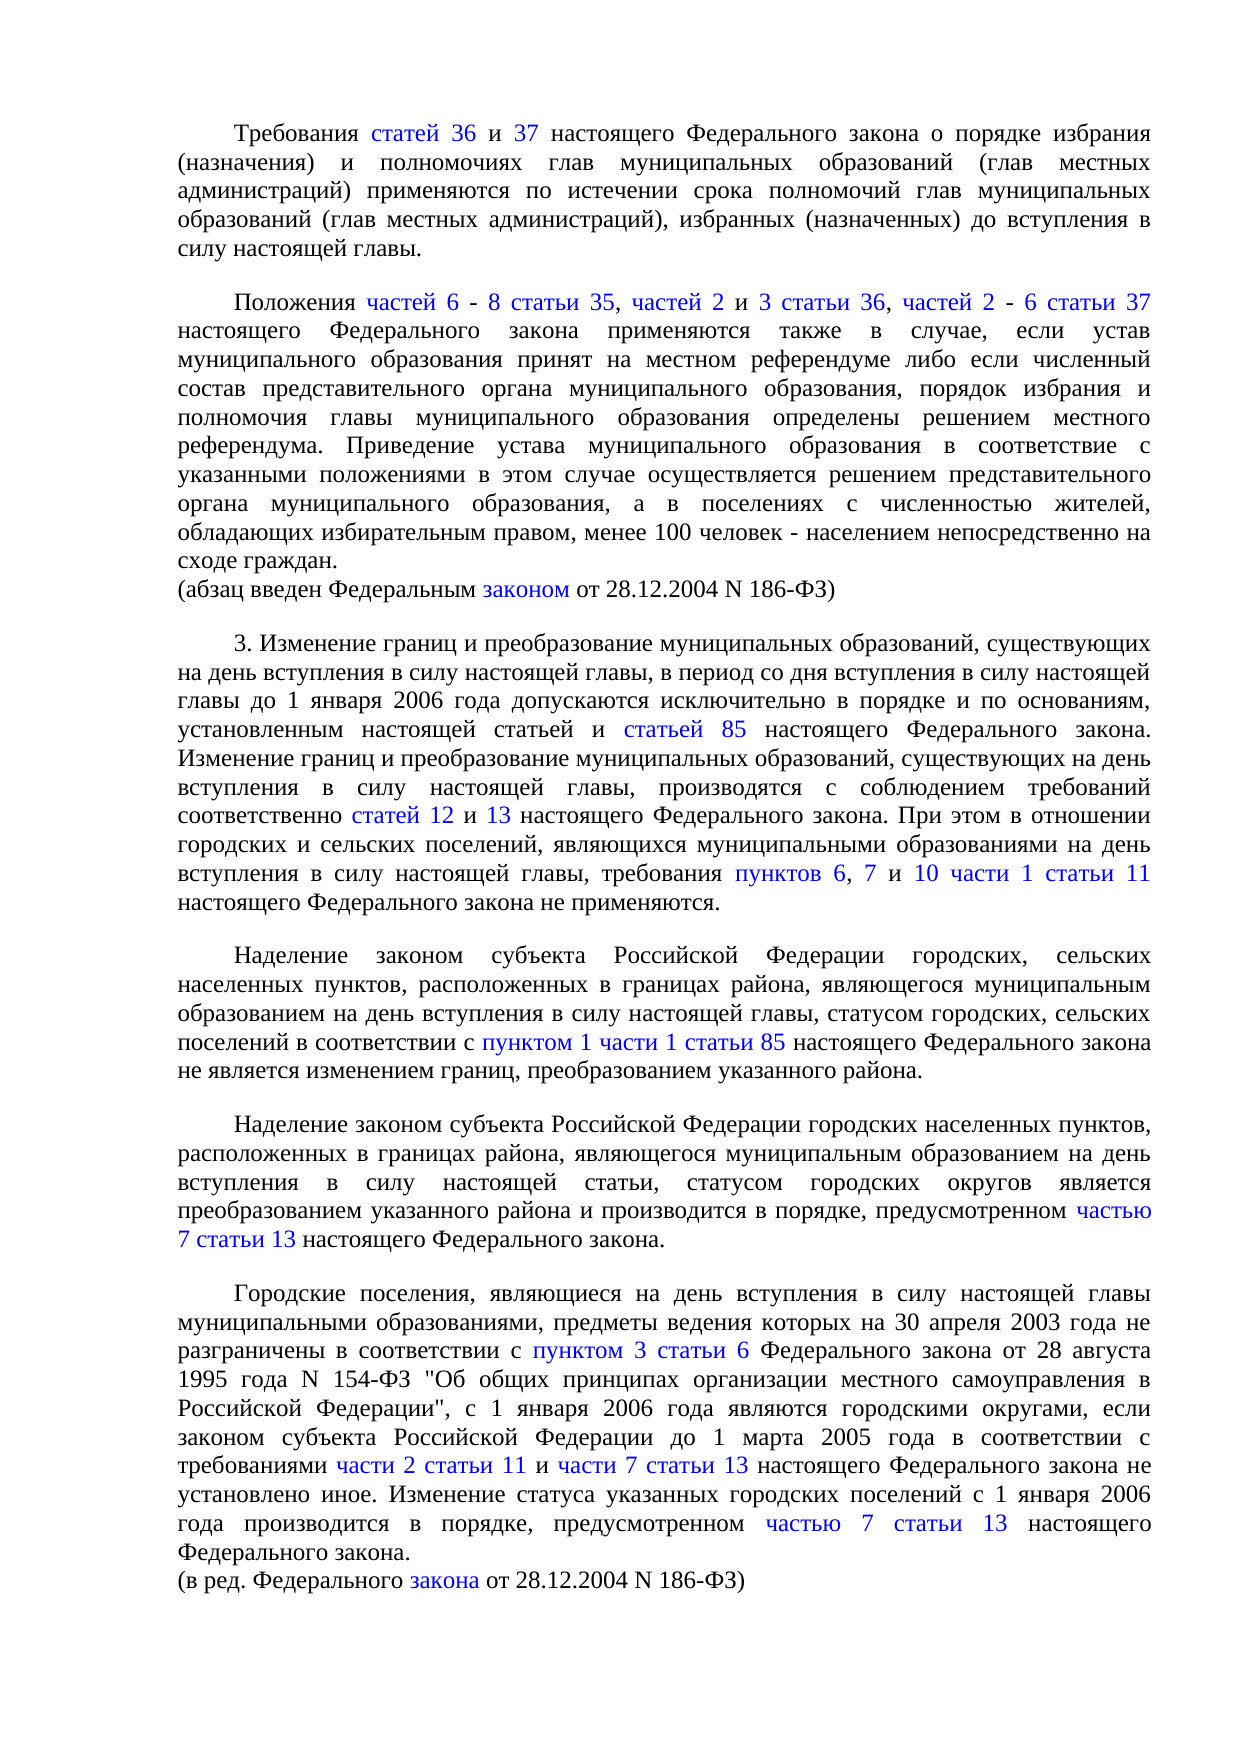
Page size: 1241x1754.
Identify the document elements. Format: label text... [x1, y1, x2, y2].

text (в ред. Федерального закона от 28.12.2004 N 186-ФЗ) [177, 1566, 1152, 1594]
text (абзац введен Федеральным законом от 28.12.2004 N 186-ФЗ) [177, 574, 1152, 603]
text Положения частей 6 - 8 статьи 35, частей 2 и 3 статьи 36, частей 2 - 6 статьи 37 настоящего Федерального закона применяются также в случае, если устав муниципального образования принят на местном референдуме либо если численный состав представительного органа муниципального образования, порядок избрания и полномочия главы муниципального образования определены решением местного референдума. Приведение устава муниципального образования в соответствие с указанными положениями в этом случае осуществляется решением представительного органа муниципального образования, а в поселениях с численностью жителей, обладающих избирательным правом, менее 100 человек - населением непосредственно на сходе граждан. [177, 287, 1152, 574]
text Наделение законом субъекта Российской Федерации городских населенных пунктов, расположенных в границах района, являющегося муниципальным образованием на день вступления в силу настоящей статьи, статусом городских округов является преобразованием указанного района и производится в порядке, предусмотренном частью 7 статьи 13 настоящего Федерального закона. [177, 1109, 1152, 1253]
text Требования статей 36 и 37 настоящего Федерального закона о порядке избрания (назначения) и полномочиях глав муниципальных образований (глав местных администраций) применяются по истечении срока полномочий глав муниципальных образований (глав местных администраций), избранных (назначенных) до вступления в силу настоящей главы. [177, 118, 1152, 262]
text Наделение законом субъекта Российской Федерации городских, сельских населенных пунктов, расположенных в границах района, являющегося муниципальным образованием на день вступления в силу настоящей главы, статусом городских, сельских поселений в соответствии с пунктом 1 части 1 статьи 85 настоящего Федерального закона не является изменением границ, преобразованием указанного района. [177, 941, 1152, 1084]
text 3. Изменение границ и преобразование муниципальных образований, существующих на день вступления в силу настоящей главы, в период со дня вступления в силу настоящей главы до 1 января 2006 года допускаются исключительно в порядке и по основаниям, установленным настоящей статьей и статьей 85 настоящего Федерального закона. Изменение границ и преобразование муниципальных образований, существующих на день вступления в силу настоящей главы, производятся с соблюдением требований соответственно статей 12 и 13 настоящего Федерального закона. При этом в отношении городских и сельских поселений, являющихся муниципальными образованиями на день вступления в силу настоящей главы, требования пунктов 6, 7 и 10 части 1 статьи 11 настоящего Федерального закона не применяются. [177, 628, 1152, 916]
text Городские поселения, являющиеся на день вступления в силу настоящей главы муниципальными образованиями, предметы ведения которых на 30 апреля 2003 года не разграничены в соответствии с пунктом 3 статьи 6 Федерального закона от 28 августа 1995 года N 154-ФЗ "Об общих принципах организации местного самоуправления в Российской Федерации", с 1 января 2006 года являются городскими округами, если законом субъекта Российской Федерации до 1 марта 2005 года в соответствии с требованиями части 2 статьи 11 и части 7 статьи 13 настоящего Федерального закона не установлено иное. Изменение статуса указанных городских поселений с 1 января 2006 года производится в порядке, предусмотренном частью 7 статьи 13 настоящего Федерального закона. [177, 1278, 1152, 1566]
